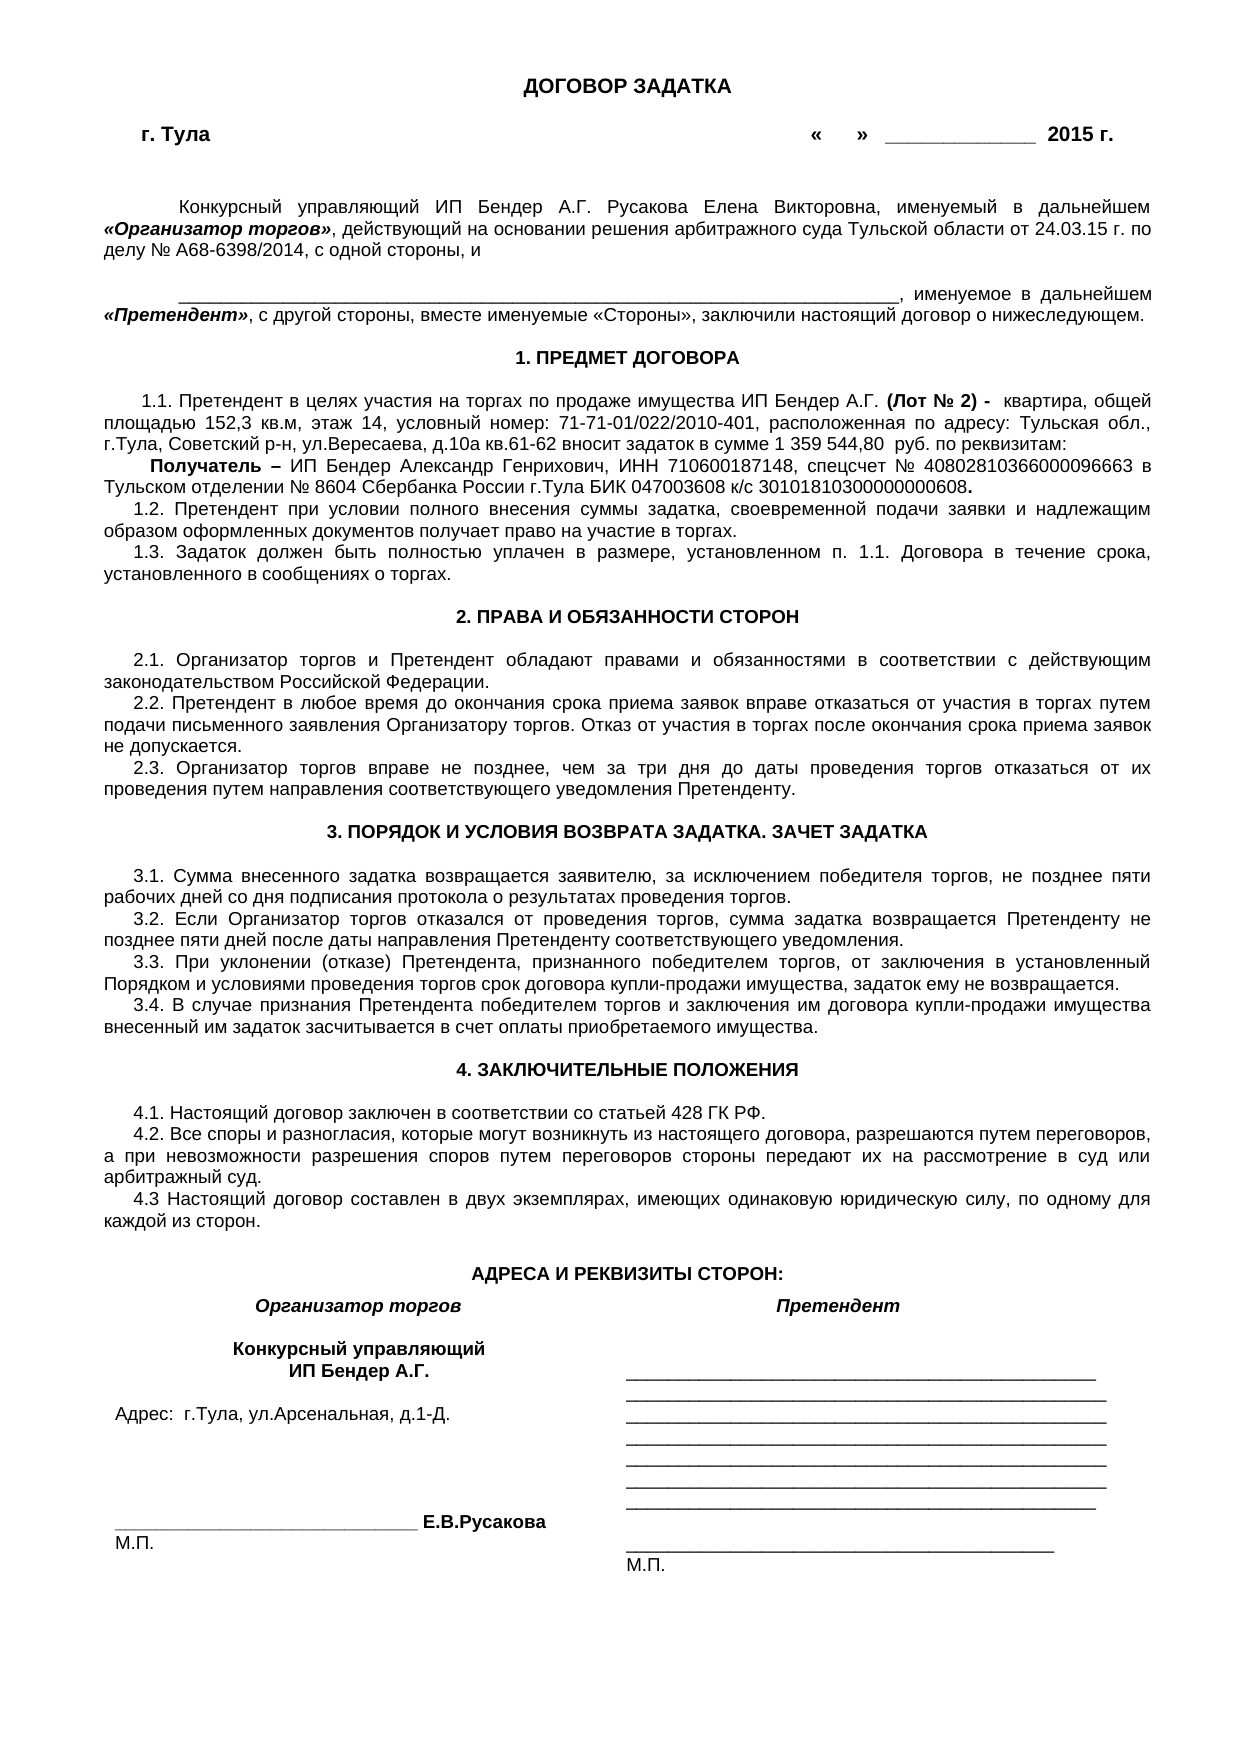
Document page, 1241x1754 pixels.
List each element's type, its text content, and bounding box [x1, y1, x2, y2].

text 2.3. Организатор торгов вправе не позднее, чем за три дня до даты проведения торгов отказаться от их проведения путем направления соответствующего уведомления Претенденту. [103, 757, 1152, 800]
table_header Организатор торгов Конкурсный управляющий ИП Бендер А.Г. Адрес: г.Тула, ул.Арсенальная, д.1-Д. _____________________________ Е.В.Русакова М.П. [104, 1295, 615, 1575]
text 2.2. Претендент в любое время до окончания срока приема заявок вправе отказаться от участия в торгах путем подачи письменного заявления Организатору торгов. Отказ от участия в торгах после окончания срока приема заявок не допускается. [103, 692, 1152, 757]
text _____________________________________________________________________, именуемое в дальнейшем «Претендент», с другой стороны, вместе именуемые «Стороны», заключили настоящий договор о нижеследующем. [103, 282, 1152, 325]
title г. Тула « » _____________ 2015 г. [103, 122, 1152, 146]
text 3.4. В случае признания Претендента победителем торгов и заключения им договора купли-продажи имущества внесенный им задаток засчитывается в счет оплаты приобретаемого имущества. [103, 994, 1152, 1037]
text 1.1. Претендент в целях участия на торгах по продаже имущества ИП Бендер А.Г. (Лот № 2) - квартира, общей площадью 152,3 кв.м, этаж 14, условный номер: 71-71-01/022/2010-401, расположенная по адресу: Тульская обл., г.Тула, Советский р-н, ул.Вересаева, д.10а кв.61-62 вносит задаток в сумме 1 359 544,80 руб. по реквизитам: [103, 390, 1152, 455]
text 4.1. Настоящий договор заключен в соответствии со статьей 428 ГК РФ. [103, 1102, 1152, 1123]
text 3. ПОРЯДОК И УСЛОВИЯ ВОЗВРАТА ЗАДАТКА. ЗАЧЕТ ЗАДАТКА [103, 821, 1152, 843]
text 1. ПРЕДМЕТ ДОГОВОРА [103, 347, 1152, 368]
text 4. ЗАКЛЮЧИТЕЛЬНЫЕ ПОЛОЖЕНИЯ [103, 1058, 1152, 1080]
text АДРЕСА И РЕКВИЗИТЫ СТОРОН: [103, 1263, 1152, 1284]
text 2.1. Организатор торгов и Претендент обладают правами и обязанностями в соответствии с действующим законодательством Российской Федерации. [103, 649, 1152, 692]
text 3.1. Сумма внесенного задатка возвращается заявителю, за исключением победителя торгов, не позднее пяти рабочих дней со дня подписания протокола о результатах проведения торгов. [103, 864, 1152, 908]
text 4.3 Настоящий договор составлен в двух экземплярах, имеющих одинаковую юридическую силу, по одному для каждой из сторон. [103, 1188, 1152, 1231]
title ДОГОВОР ЗАДАТКА [103, 74, 1152, 98]
text Конкурсный управляющий ИП Бендер А.Г. Русакова Елена Викторовна, именуемый в дальнейшем «Организатор торгов», действующий на основании решения арбитражного суда Тульской области от 24.03.15 г. по делу № А68-6398/2014, с одной стороны, и [103, 196, 1152, 261]
text 3.3. При уклонении (отказе) Претендента, признанного победителем торгов, от заключения в установленный Порядком и условиями проведения торгов срок договора купли-продажи имущества, задаток ему не возвращается. [103, 951, 1152, 994]
text 4.2. Все споры и разногласия, которые могут возникнуть из настоящего договора, разрешаются путем переговоров, а при невозможности разрешения споров путем переговоров стороны передают их на рассмотрение в суд или арбитражный суд. [103, 1123, 1152, 1188]
text 1.2. Претендент при условии полного внесения суммы задатка, своевременной подачи заявки и надлежащим образом оформленных документов получает право на участие в торгах. [103, 498, 1152, 541]
table_header Претендент _____________________________________________ ___________________________________________________________________________________________________________________________________________________________________________________________________________________________________________________________________________________ _________________________________________ М.П. [615, 1295, 1127, 1575]
text 1.3. Задаток должен быть полностью уплачен в размере, установленном п. 1.1. Договора в течение срока, установленного в сообщениях о торгах. [103, 541, 1152, 584]
text 2. ПРАВА И ОБЯЗАННОСТИ СТОРОН [103, 606, 1152, 627]
text Получатель – ИП Бендер Александр Генрихович, ИНН 710600187148, спецсчет № 40802810366000096663 в Тульском отделении № 8604 Сбербанка России г.Тула БИК 047003608 к/с 30101810300000000608. [103, 455, 1152, 498]
text 3.2. Если Организатор торгов отказался от проведения торгов, сумма задатка возвращается Претенденту не позднее пяти дней после даты направления Претенденту соответствующего уведомления. [103, 908, 1152, 951]
